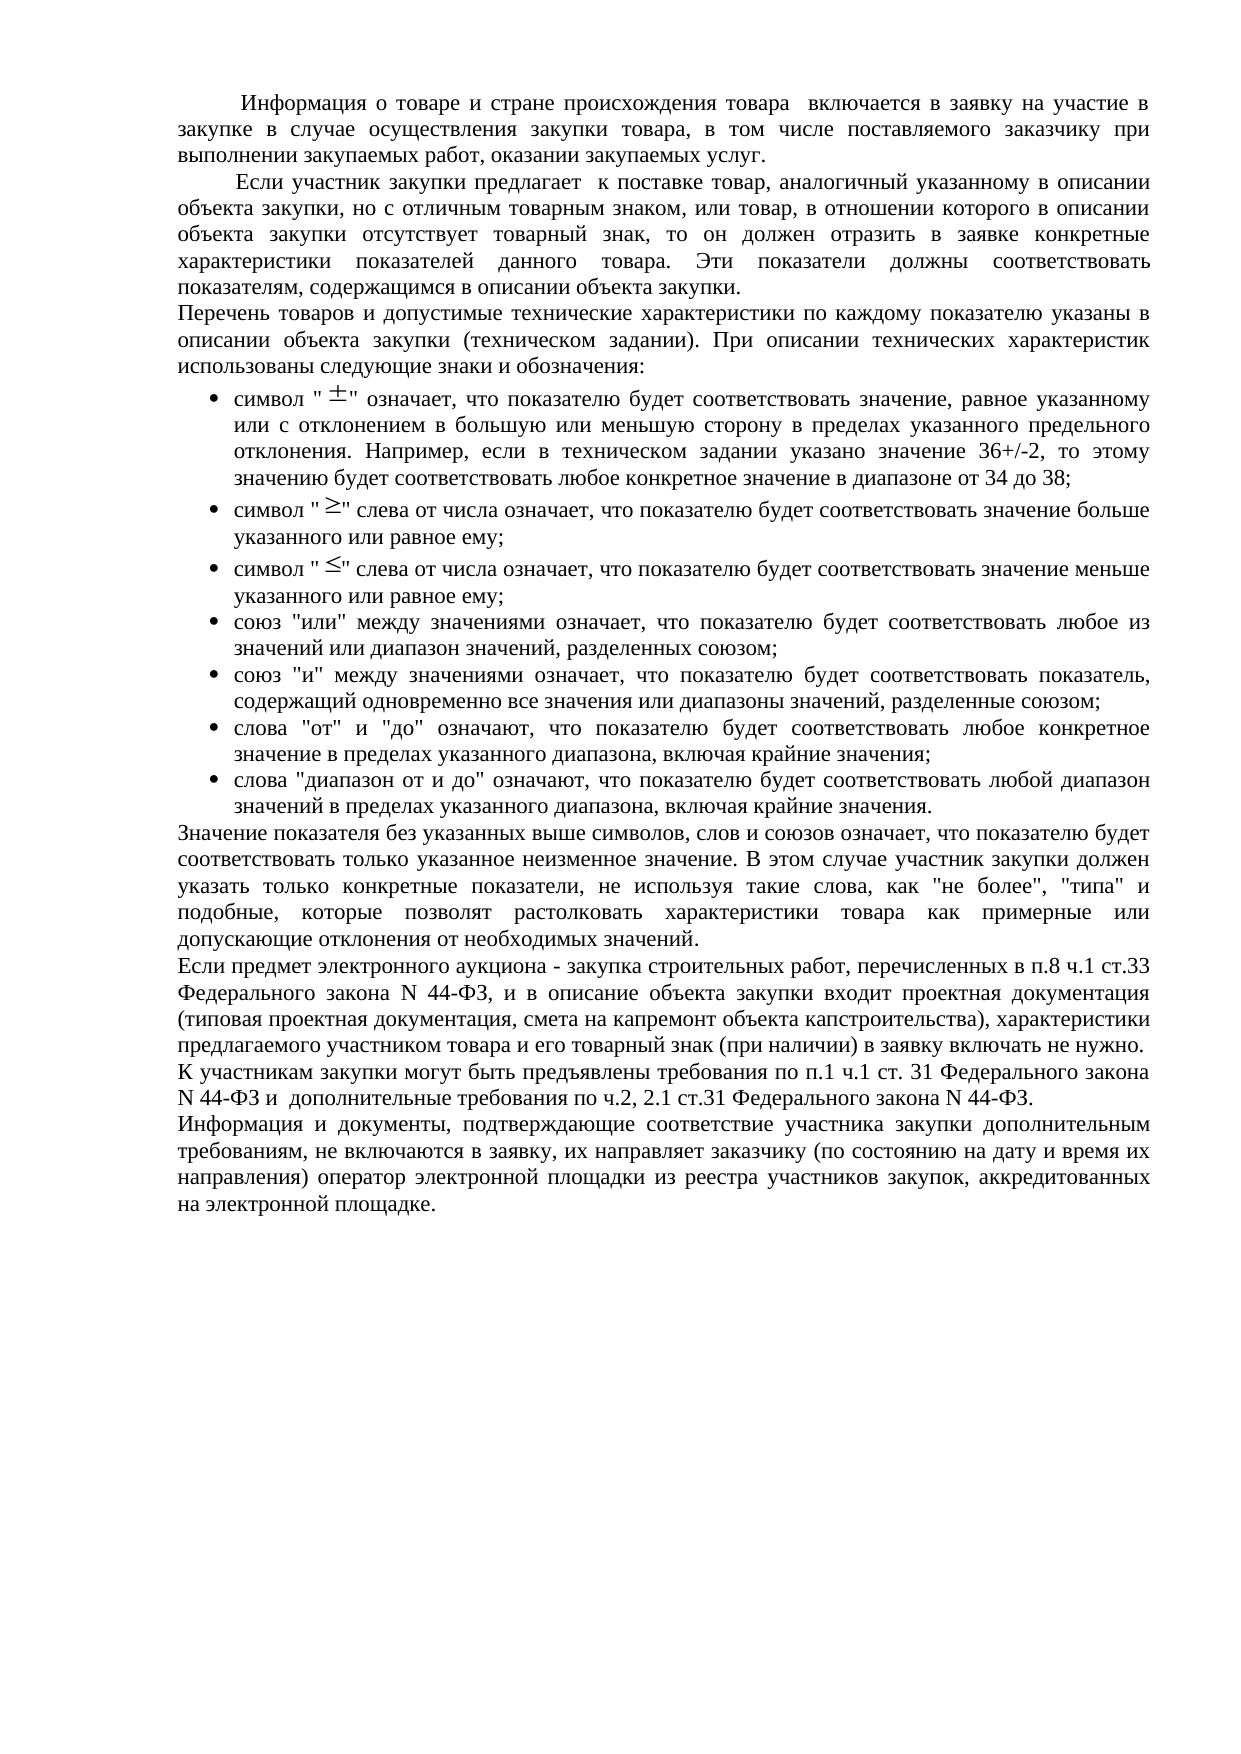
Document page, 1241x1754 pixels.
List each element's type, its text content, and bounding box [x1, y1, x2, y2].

text Если предмет электронного аукциона - закупка строительных работ, перечисленных в п.8 ч.1 ст.33 Федерального закона N 44-ФЗ, и в описание объекта закупки входит проектная документация (типовая проектная документация, смета на капремонт объекта капстроительства), характеристики предлагаемого участником товара и его товарный знак (при наличии) в заявку включать не нужно. [177, 952, 1152, 1058]
text Информация и документы, подтверждающие соответствие участника закупки дополнительным требованиям, не включаются в заявку, их направляет заказчику (по состоянию на дату и время их направления) оператор электронной площадки из реестра участников закупок, аккредитованных на электронной площадке. [177, 1111, 1152, 1216]
list союз "и" между значениями означает, что показателю будет соответствовать показатель, содержащий одновременно все значения или диапазоны значений, разделенные союзом; [210, 661, 1152, 713]
text Если участник закупки предлагает к поставке товар, аналогичный указанному в описании объекта закупки, но с отличным товарным знаком, или товар, в отношении которого в описании объекта закупки отсутствует товарный знак, то он должен отразить в заявке конкретные характеристики показателей данного товара. Эти показатели должны соответствовать показателям, содержащимся в описании объекта закупки. [177, 168, 1152, 299]
list символ "" слева от числа означает, что показателю будет соответствовать значение меньше указанного или равное ему; [210, 549, 1152, 608]
text К участникам закупки могут быть предъявлены требования по п.1 ч.1 ст. 31 Федерального закона N 44-ФЗ и дополнительные требования по ч.2, 2.1 ст.31 Федерального закона N 44-ФЗ. [177, 1058, 1152, 1111]
list слова "от" и "до" означают, что показателю будет соответствовать любое конкретное значение в пределах указанного диапазона, включая крайние значения; [210, 713, 1152, 766]
list символ "" означает, что показателю будет соответствовать значение, равное указанному или с отклонением в большую или меньшую сторону в пределах указанного предельного отклонения. Например, если в техническом задании указано значение 36+/-2, то этому значению будет соответствовать любое конкретное значение в диапазоне от 34 до 38; [210, 378, 1152, 490]
list слова "диапазон от и до" означают, что показателю будет соответствовать любой диапазон значений в пределах указанного диапазона, включая крайние значения. [210, 766, 1152, 819]
text Перечень товаров и допустимые технические характеристики по каждому показателю указаны в описании объекта закупки (техническом задании). При описании технических характеристик использованы следующие знаки и обозначения: [177, 299, 1152, 378]
text Информация о товаре и стране происхождения товара включается в заявку на участие в закупке в случае осуществления закупки товара, в том числе поставляемого заказчику при выполнении закупаемых работ, оказании закупаемых услуг. [177, 89, 1152, 168]
list символ "" слева от числа означает, что показателю будет соответствовать значение больше указанного или равное ему; [210, 490, 1152, 549]
list союз "или" между значениями означает, что показателю будет соответствовать любое из значений или диапазон значений, разделенных союзом; [210, 608, 1152, 661]
text Значение показателя без указанных выше символов, слов и союзов означает, что показателю будет соответствовать только указанное неизменное значение. В этом случае участник закупки должен указать только конкретные показатели, не используя такие слова, как "не более", "типа" и подобные, которые позволят растолковать характеристики товара как примерные или допускающие отклонения от необходимых значений. [177, 819, 1152, 952]
